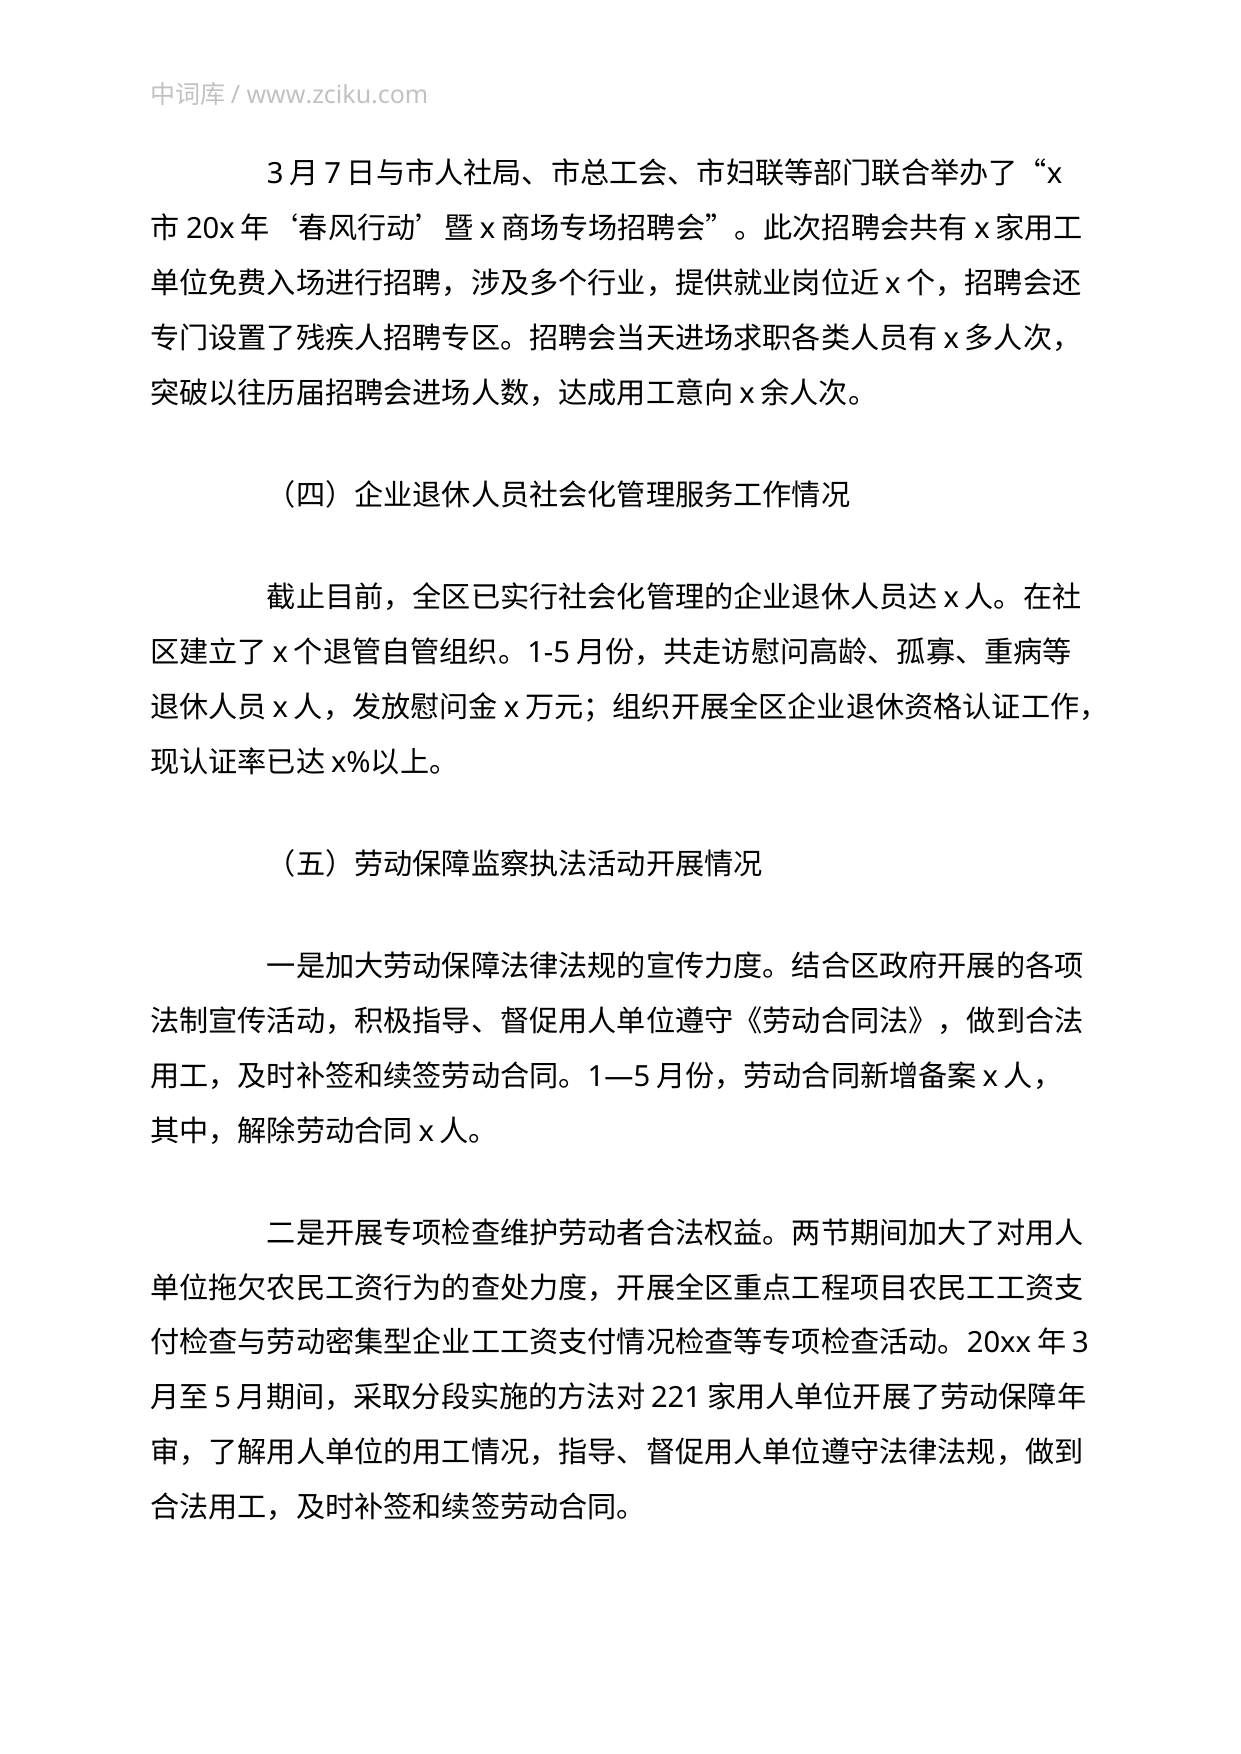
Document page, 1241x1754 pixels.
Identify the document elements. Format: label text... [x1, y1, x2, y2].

text 3月7日与市人社局、市总工会、市妇联等部门联合举办了“x市 20x年‘春风行动’暨x商场专场招聘会”。此次招聘会共有 x家用工单位免费入场进行招聘，涉及多个行业，提供就业岗位近x个，招聘会还专门设置了残疾人招聘专区。招聘会当天进场求职各类人员有x多人次，突破以往历届招聘会进场人数，达成用工意向x余人次。 [150, 150, 1090, 412]
text 截止目前，全区已实行社会化管理的企业退休人员达x人。在社区建立了x个退管自管组织。1-5月份，共走访慰问高龄、孤寡、重病等退休人员x人，发放慰问金x万元；组织开展全区企业退休资格认证工作，现认证率已达x%以上。 [150, 574, 1090, 781]
text 一是加大劳动保障法律法规的宣传力度。结合区政府开展的各项法制宣传活动，积极指导、督促用人单位遵守《劳动合同法》，做到合法用工，及时补签和续签劳动合同。1—5月份，劳动合同新增备案x人，其中，解除劳动合同x人。 [150, 942, 1090, 1150]
text （五）劳动保障监察执法活动开展情况 [150, 841, 1090, 883]
text （四）企业退休人员社会化管理服务工作情况 [150, 472, 1090, 514]
text 二是开展专项检查维护劳动者合法权益。两节期间加大了对用人单位拖欠农民工资行为的查处力度，开展全区重点工程项目农民工工资支付检查与劳动密集型企业工工资支付情况检查等专项检查活动。20xx年3月至5月期间，采取分段实施的方法对221家用人单位开展了劳动保障年审，了解用人单位的用工情况，指导、督促用人单位遵守法律法规，做到合法用工，及时补签和续签劳动合同。 [150, 1209, 1090, 1526]
